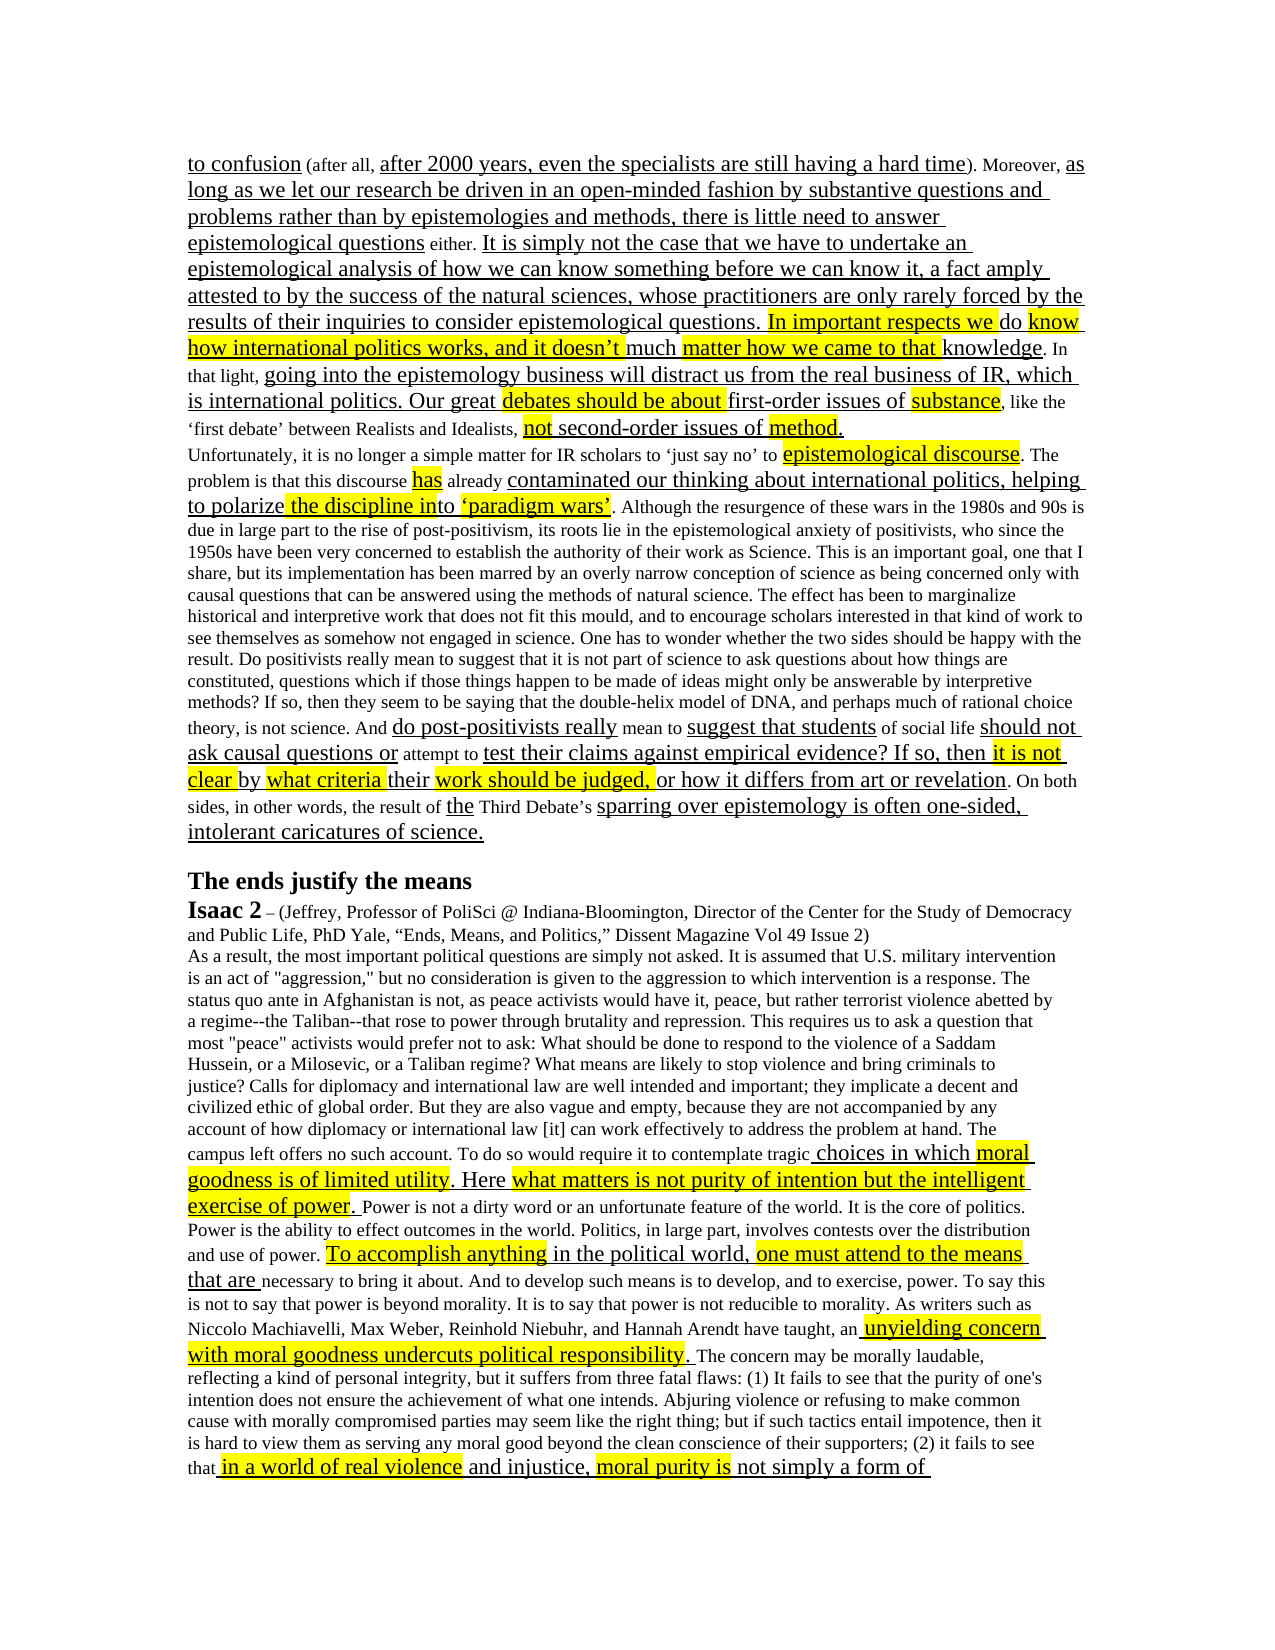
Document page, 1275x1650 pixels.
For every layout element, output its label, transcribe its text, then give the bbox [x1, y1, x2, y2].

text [187, 945, 1057, 1480]
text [187, 150, 1087, 440]
text Unfortunately, it is no longer a simple matter for IR scholars to ‘just say no’ to epistemological discourse. The problem is that this discourse has already contaminated our thinking about international politics, helping to polarize the discipline into ‘paradigm wars’. Although the resurgence of these wars in the 1980s and 90s is due in large part to the rise of post-positivism, its roots lie in the epistemological anxiety of positivists, who since the 1950s have been very concerned to establish the authority of their work as Science. This is an important goal, one that I share, but its implementation has been marred by an overly narrow conception of science as being concerned only with causal questions that can be answered using the methods of natural science. The effect has been to marginalize historical and interpretive work that does not fit this mould, and to encourage scholars interested in that kind of work to see themselves as somehow not engaged in science. One has to wonder whether the two sides should be happy with the result. Do positivists really mean to suggest that it is not part of science to ask questions about how things are constituted, questions which if those things happen to be made of ideas might only be answerable by interpretive methods? If so, then they seem to be saying that the double-helix model of DNA, and perhaps much of rational choice theory, is not science. And do post-positivists really mean to suggest that students of social life should not ask causal questions or attempt to test their claims against empirical evidence? If so, then it is not clear by what criteria their work should be judged, or how it differs from art or revelation. On both sides, in other words, the result of the Third Debate’s sparring over epistemology is often one-sided, intolerant caricatures of science. [187, 440, 1087, 845]
text Isaac 2 – (Jeffrey, Professor of PoliSci @ Indiana-Bloomington, Director of the Center for the Study of Democracy and Public Life, PhD Yale, “Ends, Means, and Politics,” Dissent Magazine Vol 49 Issue 2) [187, 895, 1087, 945]
text The ends justify the means [187, 866, 1087, 895]
